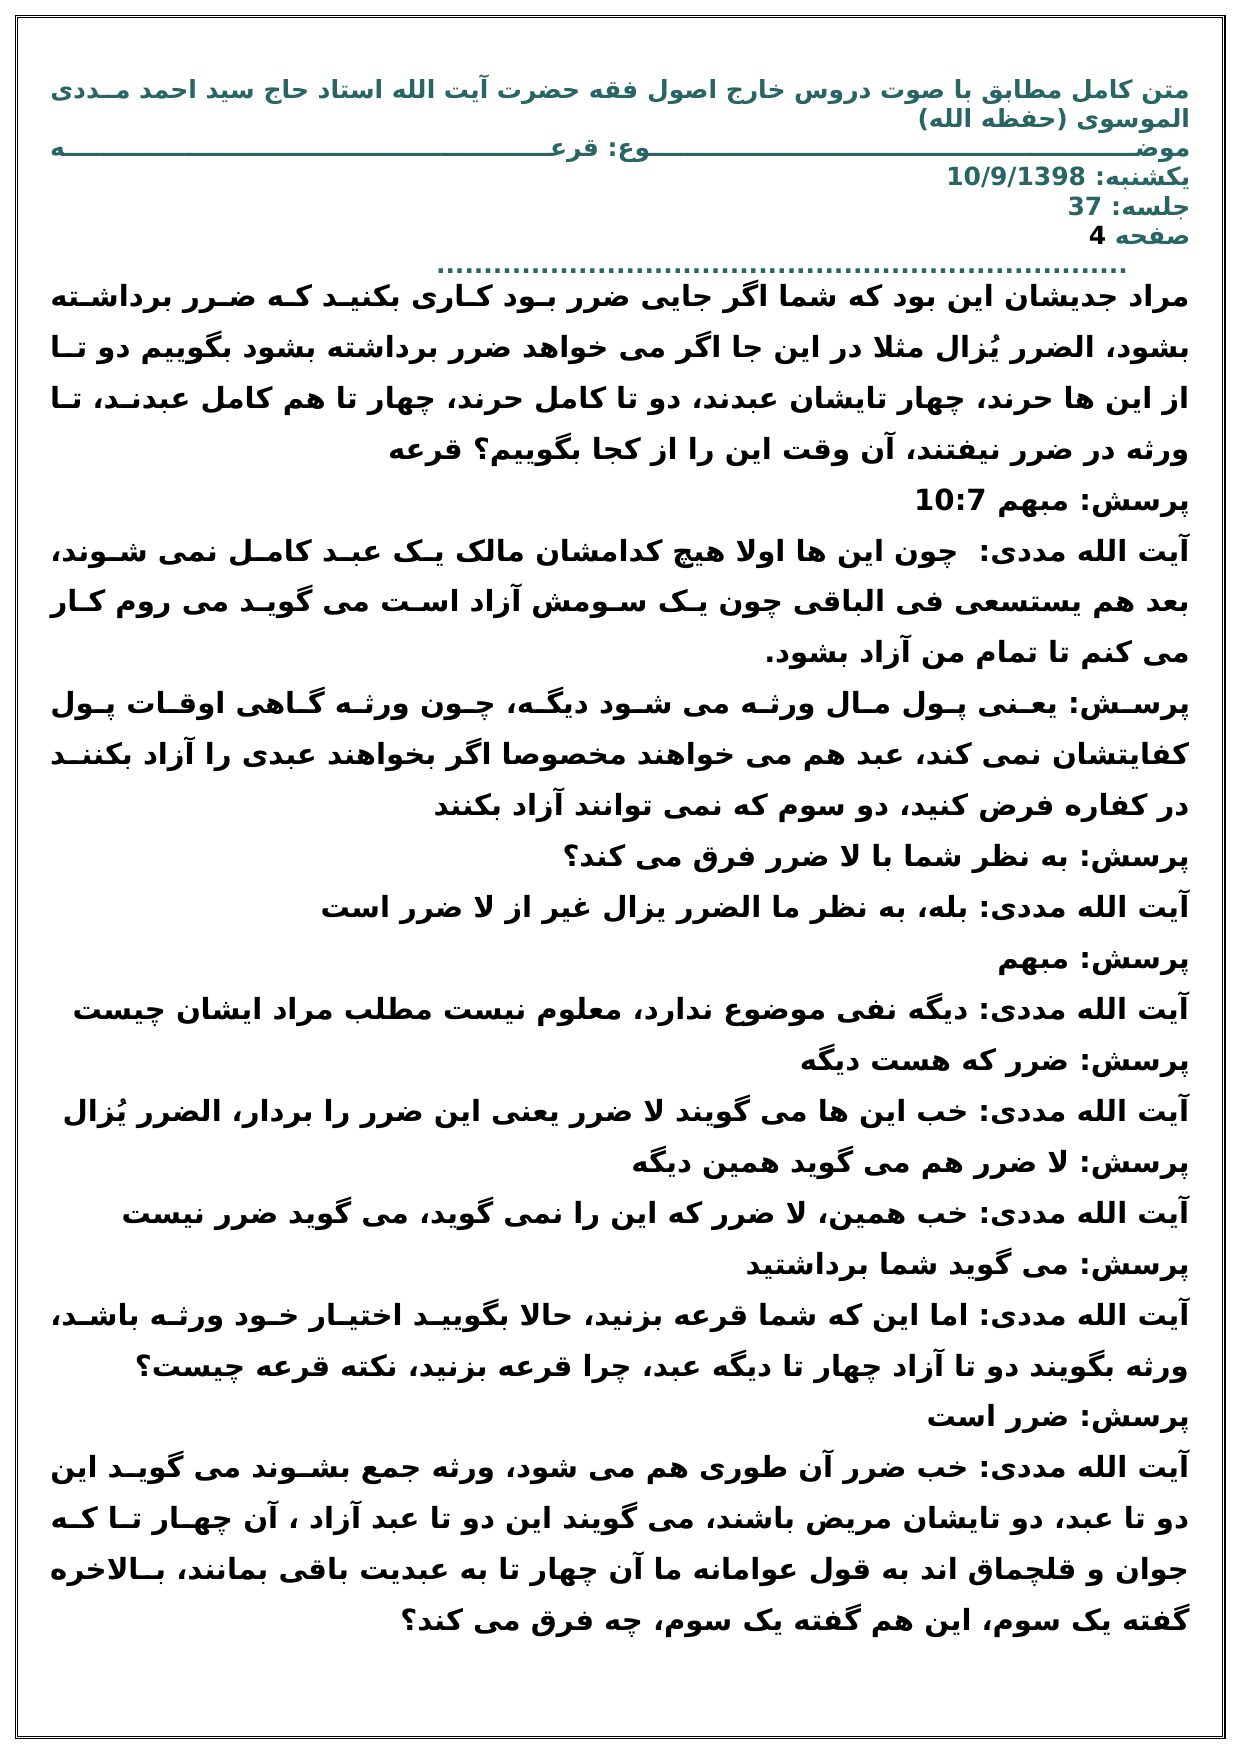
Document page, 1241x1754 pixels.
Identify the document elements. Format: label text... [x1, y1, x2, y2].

text آیت الله مددی: خب همین، لا ضرر که این را نمی گوید، می گوید ضرر نیست [50, 1196, 1190, 1230]
text پرسش: لا ضرر هم می گوید همین دیگه [50, 1145, 1190, 1179]
text پرسش: یعنی پول مال ورثه می شود دیگه، چون ورثه گاهی اوقات پول کفایتشان نمی کند، عبد هم می خواهند مخصوصا اگر بخواهند عبدی را آزاد بکنند در کفاره فرض کنید، دو سوم که نمی توانند آزاد بکنند [50, 687, 1190, 822]
text آیت الله مددی: چون این ها اولا هیچ کدامشان مالک یک عبد کامل نمی شوند، بعد هم یستسعی فی الباقی چون یک سومش آزاد است می گوید می روم کار می کنم تا تمام من آزاد بشود. [50, 534, 1190, 670]
text پرسش: به نظر شما با لا ضرر فرق می کند؟ [50, 839, 1190, 873]
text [50, 279, 1190, 466]
text پرسش: مبهم 10:7 [50, 483, 1190, 517]
text آیت الله مددی: اما این که شما قرعه بزنید، حالا بگویید اختیار خود ورثه باشد، ورثه بگویند دو تا آزاد چهار تا دیگه عبد، چرا قرعه بزنید، نکته قرعه چیست؟ [50, 1298, 1190, 1383]
text پرسش: ضرر است [50, 1400, 1190, 1434]
text پرسش: مبهم [50, 941, 1190, 975]
text آیت الله مددی: خب ضرر آن طوری هم می شود، ورثه جمع بشوند می گوید این دو تا عبد، دو تایشان مریض باشند، می گویند این دو تا عبد آزاد ، آن چهار تا که جوان و قلچماق اند به قول عوامانه ما آن چهار تا به عبدیت باقی بمانند، بالاخره گفته یک سوم، این هم گفته یک سوم، چه فرق می کند؟ [50, 1451, 1190, 1637]
text پرسش: می گوید شما برداشتید [50, 1247, 1190, 1281]
text پرسش: ضرر که هست دیگه [50, 1043, 1190, 1077]
text آیت الله مددی: دیگه نفی موضوع ندارد، معلوم نیست مطلب مراد ایشان چیست [50, 992, 1190, 1026]
text آیت الله مددی: خب این ها می گویند لا ضرر یعنی این ضرر را بردار، الضرر یُزال [50, 1094, 1190, 1128]
text آیت الله مددی: بله، به نظر ما الضرر یزال غیر از لا ضرر است [50, 890, 1190, 924]
